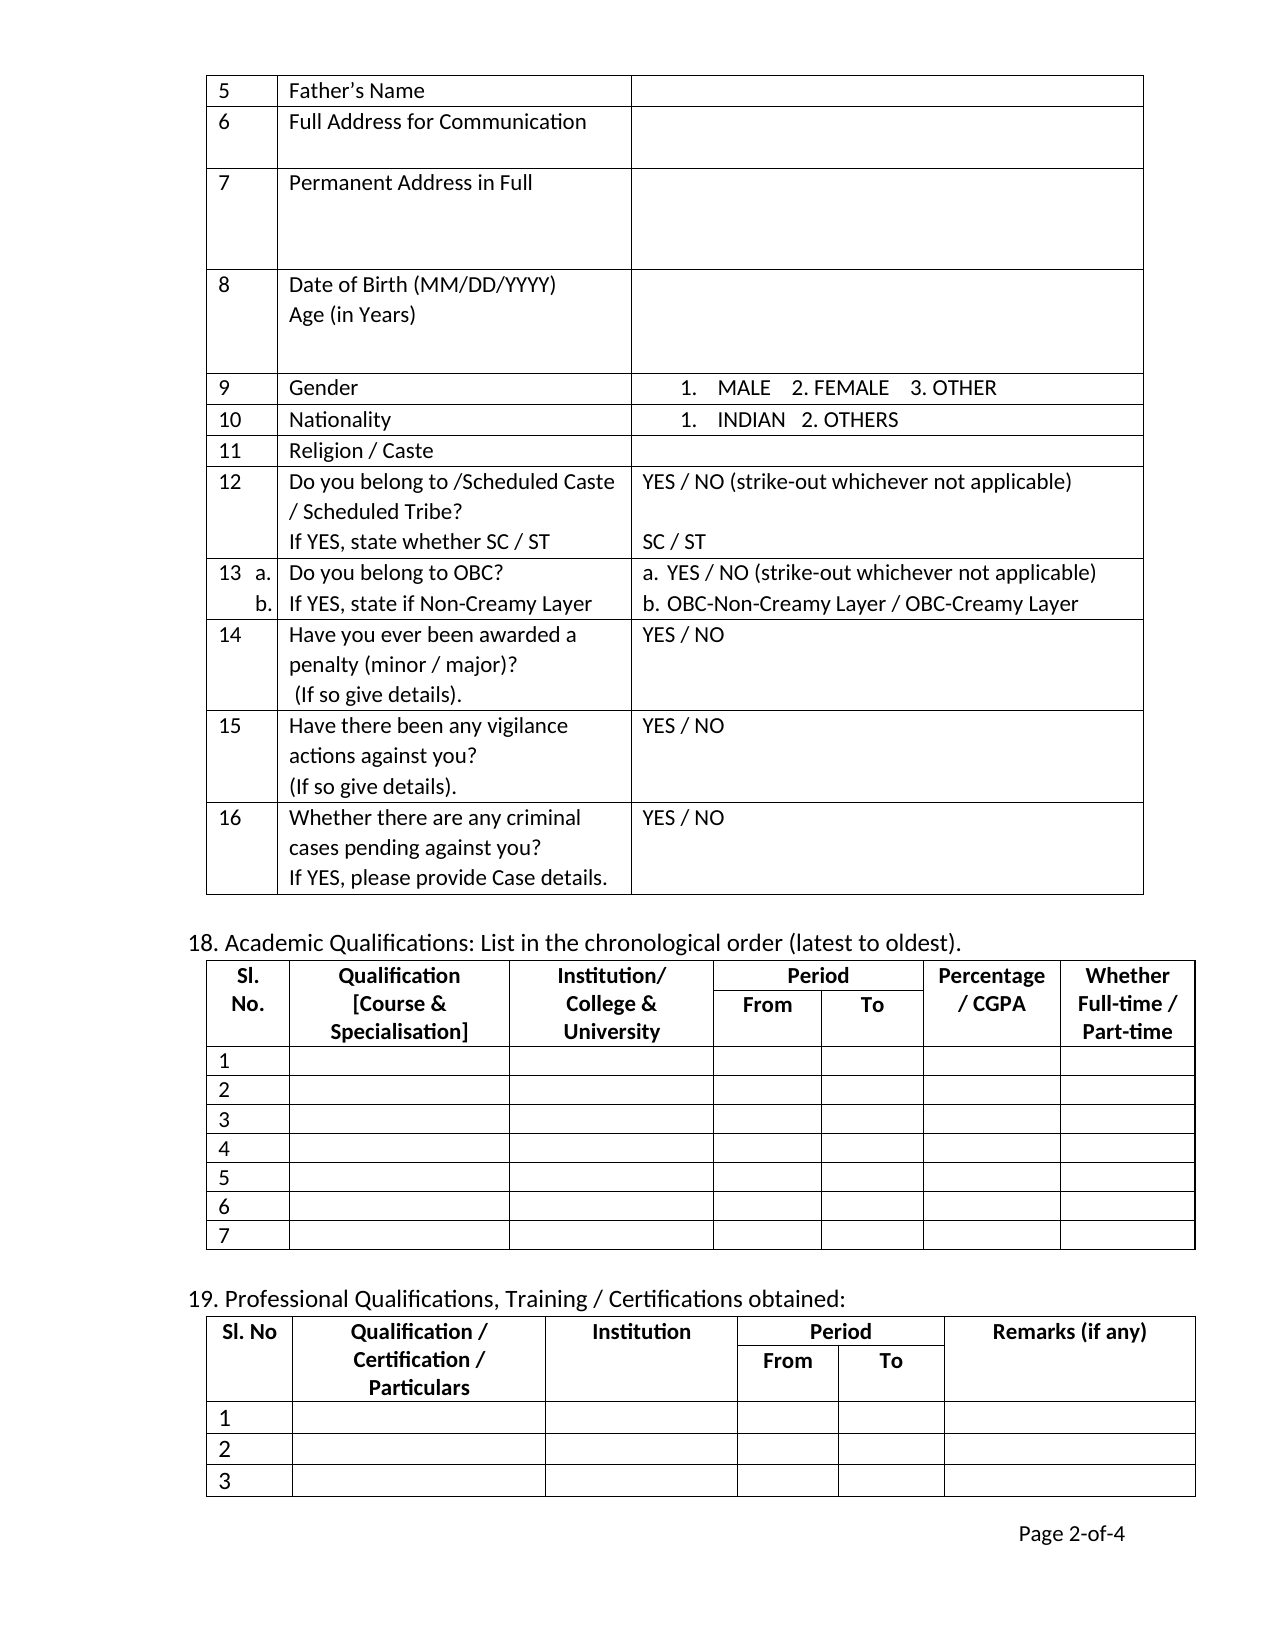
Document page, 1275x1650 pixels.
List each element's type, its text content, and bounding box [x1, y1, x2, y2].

table_cell 9 [207, 374, 277, 404]
table_cell 2 [207, 1076, 289, 1104]
table_cell [924, 1163, 1060, 1191]
table_cell [714, 1221, 821, 1249]
table_cell [632, 270, 1143, 372]
table_cell [546, 1434, 737, 1464]
table_cell [945, 1465, 1195, 1496]
table_cell 5 [207, 1163, 289, 1191]
table_cell 16 [207, 803, 277, 893]
table_cell [822, 1163, 923, 1191]
table_cell [714, 1105, 821, 1133]
table_cell [290, 1076, 509, 1104]
table_cell 5 [207, 76, 277, 106]
table_cell [738, 1465, 838, 1496]
table_cell [924, 1192, 1060, 1220]
table_cell [839, 1465, 944, 1496]
table_cell YES / NO [632, 711, 1143, 802]
table_cell 2 [207, 1434, 292, 1464]
table_cell [290, 1192, 509, 1220]
table_cell [632, 436, 1143, 466]
table_cell [924, 1076, 1060, 1104]
table_cell [290, 1163, 509, 1191]
list 19. Professional Qualifications, Training / Certifications obtained: [187, 1283, 1125, 1313]
table_cell [1061, 1134, 1194, 1162]
table_cell MALE 2. FEMALE 3. OTHER [632, 374, 1143, 404]
table_cell [839, 1402, 944, 1432]
table_cell [290, 1134, 509, 1162]
table_cell [510, 1047, 713, 1074]
table_cell From [738, 1346, 838, 1401]
table_cell 12 [207, 467, 277, 557]
table_cell [1061, 1221, 1194, 1249]
table_cell 3 [207, 1465, 292, 1496]
table_cell 1 [207, 1047, 289, 1074]
table_cell [945, 1402, 1195, 1432]
table_cell [290, 1105, 509, 1133]
table_cell 14 [207, 620, 277, 710]
table_cell [822, 1192, 923, 1220]
table_cell [714, 1076, 821, 1104]
table_cell [632, 76, 1143, 106]
table_cell 6 [207, 107, 277, 167]
table_cell 1 [207, 1402, 292, 1432]
table_cell Date of Birth (MM/DD/YYYY) Age (in Years) [278, 270, 631, 372]
table_cell [510, 1076, 713, 1104]
table_cell 15 [207, 711, 277, 802]
table_cell Full Address for Communication [278, 107, 631, 167]
table_cell [822, 1047, 923, 1074]
table_cell [290, 1047, 509, 1074]
table_cell [1061, 1192, 1194, 1220]
table_cell [839, 1434, 944, 1464]
table_cell [1061, 1076, 1194, 1104]
table_header Period [714, 961, 923, 989]
table_cell Do you belong to OBC? If YES, state if Non-Creamy Layer [278, 559, 631, 619]
table_cell [510, 1192, 713, 1220]
table_cell INDIAN 2. OTHERS [632, 405, 1143, 435]
table_cell [510, 1105, 713, 1133]
table_cell [1061, 1105, 1194, 1133]
table_cell Gender [278, 374, 631, 404]
table_cell 10 [207, 405, 277, 435]
table_cell 4 [207, 1134, 289, 1162]
table_cell [714, 1192, 821, 1220]
table_cell [632, 107, 1143, 167]
table_cell [822, 1221, 923, 1249]
table_header Sl. No [207, 1317, 292, 1401]
table_cell 13 [207, 559, 277, 619]
table_header Institution/ College & University [510, 961, 713, 1046]
table_cell 7 [207, 169, 277, 269]
table_cell Do you belong to /Scheduled Caste / Scheduled Tribe? If YES, state whether SC / ST [278, 467, 631, 557]
table_cell [510, 1163, 713, 1191]
table_cell [293, 1465, 545, 1496]
table_cell To [822, 991, 923, 1046]
table_cell Permanent Address in Full [278, 169, 631, 269]
table_cell [822, 1134, 923, 1162]
table_header Period [738, 1317, 944, 1345]
table_cell [822, 1076, 923, 1104]
table_cell [632, 169, 1143, 269]
table_cell Father’s Name [278, 76, 631, 106]
table_cell [290, 1221, 509, 1249]
table_header Sl. No. [207, 961, 289, 1046]
table_cell YES / NO (strike-out whichever not applicable) SC / ST [632, 467, 1143, 557]
table_cell To [839, 1346, 944, 1401]
table_cell [924, 1221, 1060, 1249]
table_cell Have there been any vigilance actions against you? (If so give details). [278, 711, 631, 802]
table_cell [546, 1402, 737, 1432]
table_cell [510, 1221, 713, 1249]
table_cell [738, 1402, 838, 1432]
table_cell 6 [207, 1192, 289, 1220]
table_header Remarks (if any) [945, 1317, 1195, 1401]
table_cell Nationality [278, 405, 631, 435]
table_cell [293, 1434, 545, 1464]
table_cell [924, 1047, 1060, 1074]
table_cell YES / NO [632, 803, 1143, 893]
table_cell [945, 1434, 1195, 1464]
table_cell [714, 1047, 821, 1074]
table_cell From [714, 991, 821, 1046]
table_cell [822, 1105, 923, 1133]
table_header Institution [546, 1317, 737, 1401]
table_cell [714, 1134, 821, 1162]
table_cell 3 [207, 1105, 289, 1133]
table_cell [1061, 1047, 1194, 1074]
table_cell [510, 1134, 713, 1162]
table_cell Religion / Caste [278, 436, 631, 466]
table_cell 7 [207, 1221, 289, 1249]
table_header Qualification / Certification / Particulars [293, 1317, 545, 1401]
table_cell [924, 1134, 1060, 1162]
table_cell [293, 1402, 545, 1432]
table_cell YES / NO [632, 620, 1143, 710]
table_cell [546, 1465, 737, 1496]
table_cell [738, 1434, 838, 1464]
list 18. Academic Qualifications: List in the chronological order (latest to oldest). [187, 927, 1125, 958]
table_header Whether Full-time / Part-time [1061, 961, 1194, 1046]
table_cell 8 [207, 270, 277, 372]
table_cell YES / NO (strike-out whichever not applicable) OBC-Non-Creamy Layer / OBC-Creamy Layer [632, 559, 1143, 619]
table_cell [714, 1163, 821, 1191]
table_cell 11 [207, 436, 277, 466]
table_cell [1061, 1163, 1194, 1191]
table_cell [924, 1105, 1060, 1133]
table_cell Have you ever been awarded a penalty (minor / major)? (If so give details). [278, 620, 631, 710]
table_header Qualification [Course & Specialisation] [290, 961, 509, 1046]
table_cell Whether there are any criminal cases pending against you? If YES, please provide Case details. [278, 803, 631, 893]
table_header Percentage / CGPA [924, 961, 1060, 1046]
